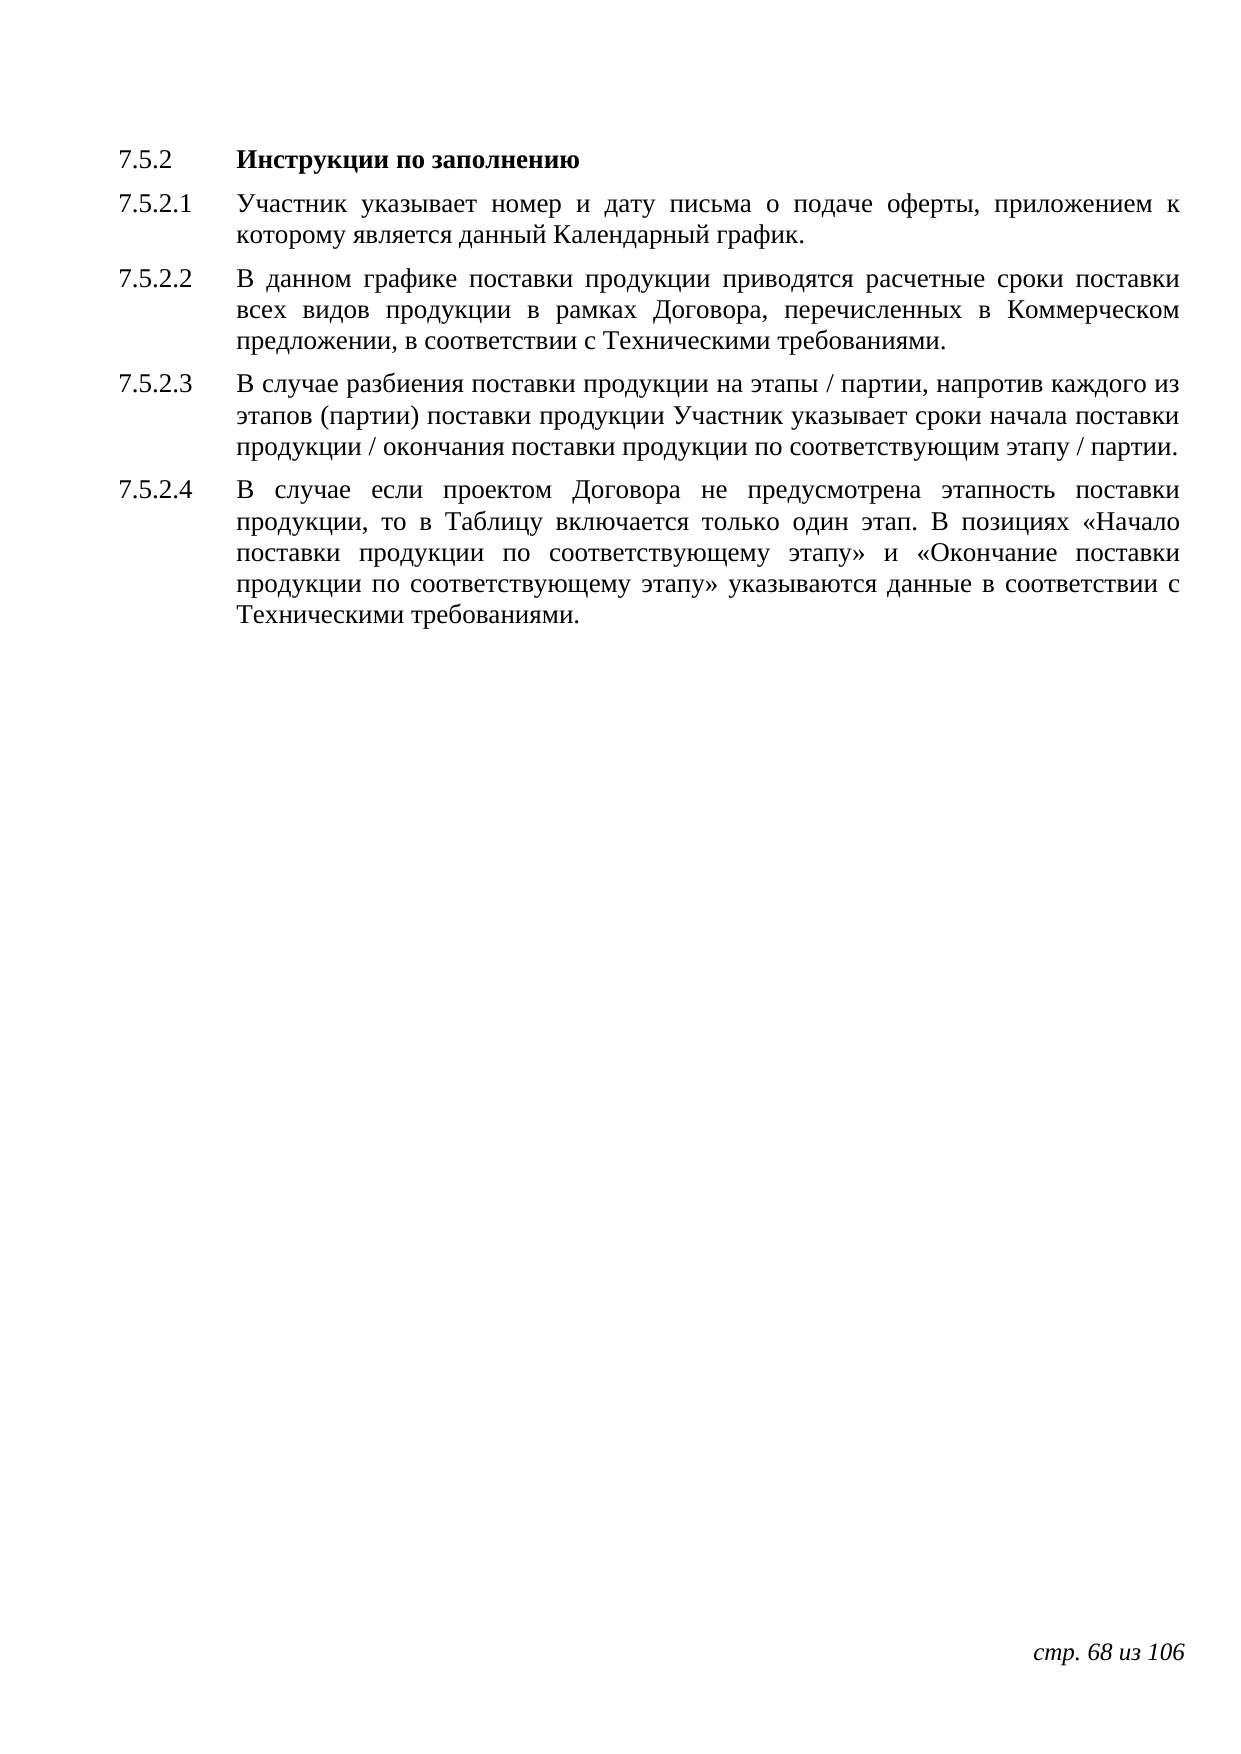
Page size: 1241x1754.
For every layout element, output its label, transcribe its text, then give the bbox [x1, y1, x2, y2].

text Участник указывает номер и дату письма о подаче оферты, приложением к которому является данный Календарный график. [118, 187, 1181, 249]
text В случае разбиения поставки продукции на этапы / партии, напротив каждого из этапов (партии) поставки продукции Участник указывает сроки начала поставки продукции / окончания поставки продукции по соответствующим этапу / партии. [118, 368, 1181, 461]
text Инструкции по заполнению [118, 143, 1181, 174]
text В случае если проектом Договора не предусмотрена этапность поставки продукции, то в Таблицу включается только один этап. В позициях «Начало поставки продукции по соответствующему этапу» и «Окончание поставки продукции по соответствующему этапу» указываются данные в соответствии с Техническими требованиями. [118, 473, 1181, 629]
text В данном графике поставки продукции приводятся расчетные сроки поставки всех видов продукции в рамках Договора, перечисленных в Коммерческом предложении, в соответствии с Техническими требованиями. [118, 262, 1181, 355]
